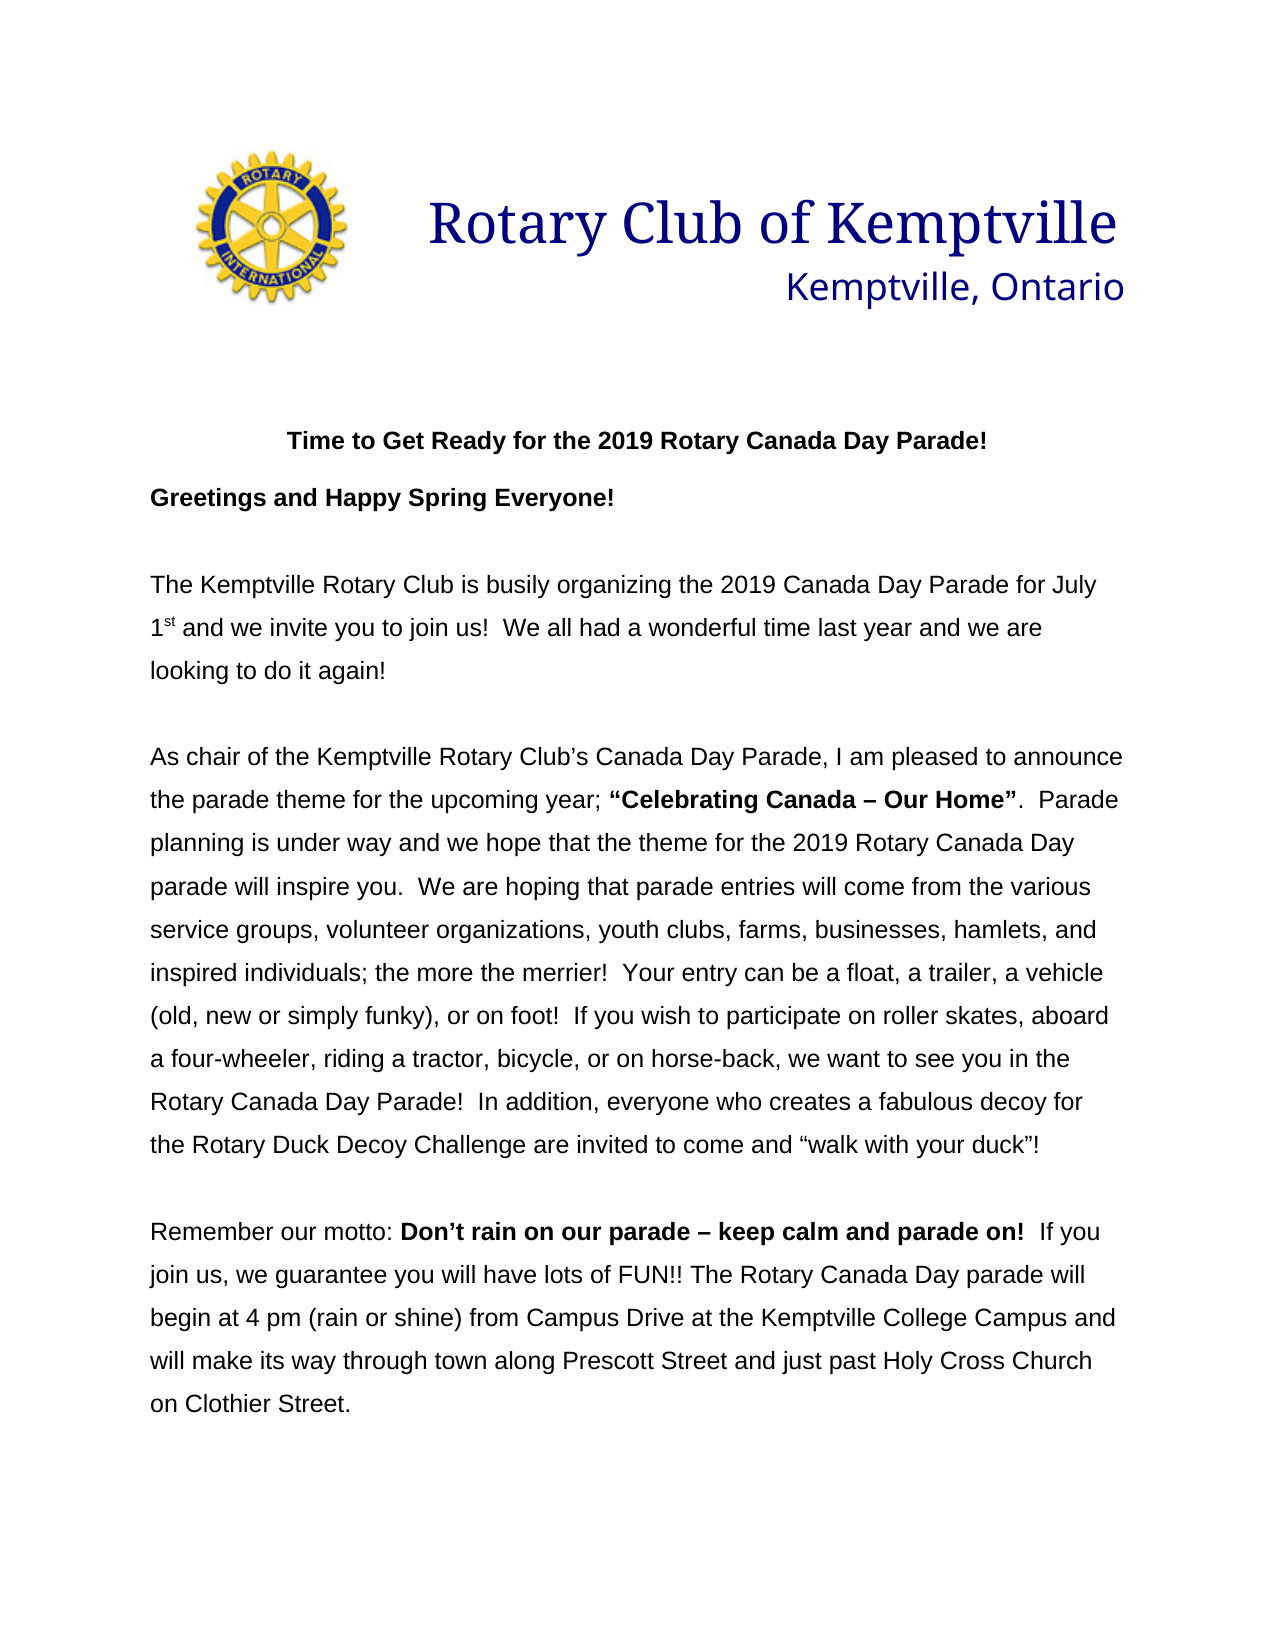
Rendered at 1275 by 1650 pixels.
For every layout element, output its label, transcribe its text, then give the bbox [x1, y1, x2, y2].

text The Kemptville Rotary Club is busily organizing the 2019 Canada Day Parade for July 1st and we invite you to join us! We all had a wonderful time last year and we are looking to do it again! [150, 570, 1125, 685]
text Greetings and Happy Spring Everyone! [150, 483, 1125, 512]
text Remember our motto: Don’t rain on our parade – keep calm and parade on! If you join us, we guarantee you will have lots of FUN!! The Rotary Canada Day parade will begin at 4 pm (rain or shine) from Campus Drive at the Kemptville College Campus and will make its way through town along Prescott Street and just past Holy Cross Church on Clothier Street. [150, 1217, 1125, 1418]
picture [193, 150, 350, 307]
text As chair of the Kemptville Rotary Club’s Canada Day Parade, I am pleased to announce the parade theme for the upcoming year; “Celebrating Canada – Our Home”. Parade planning is under way and we hope that the theme for the 2019 Rotary Canada Day parade will inspire you. We are hoping that parade entries will come from the various service groups, volunteer organizations, youth clubs, farms, businesses, hamlets, and inspired individuals; the more the merrier! Your entry can be a float, a trailer, a vehicle (old, new or simply funky), or on foot! If you wish to participate on roller skates, aboard a four-wheeler, riding a tractor, bicycle, or on horse-back, we want to see you in the Rotary Canada Day Parade! In addition, everyone who creates a fabulous decoy for the Rotary Duck Decoy Challenge are invited to come and “walk with your duck”! [150, 742, 1125, 1159]
table_header [150, 150, 394, 311]
table_header Rotary Club of [394, 150, 1125, 311]
text Time to Get Ready for the 2019 Rotary Canada Day Parade! [150, 426, 1125, 455]
